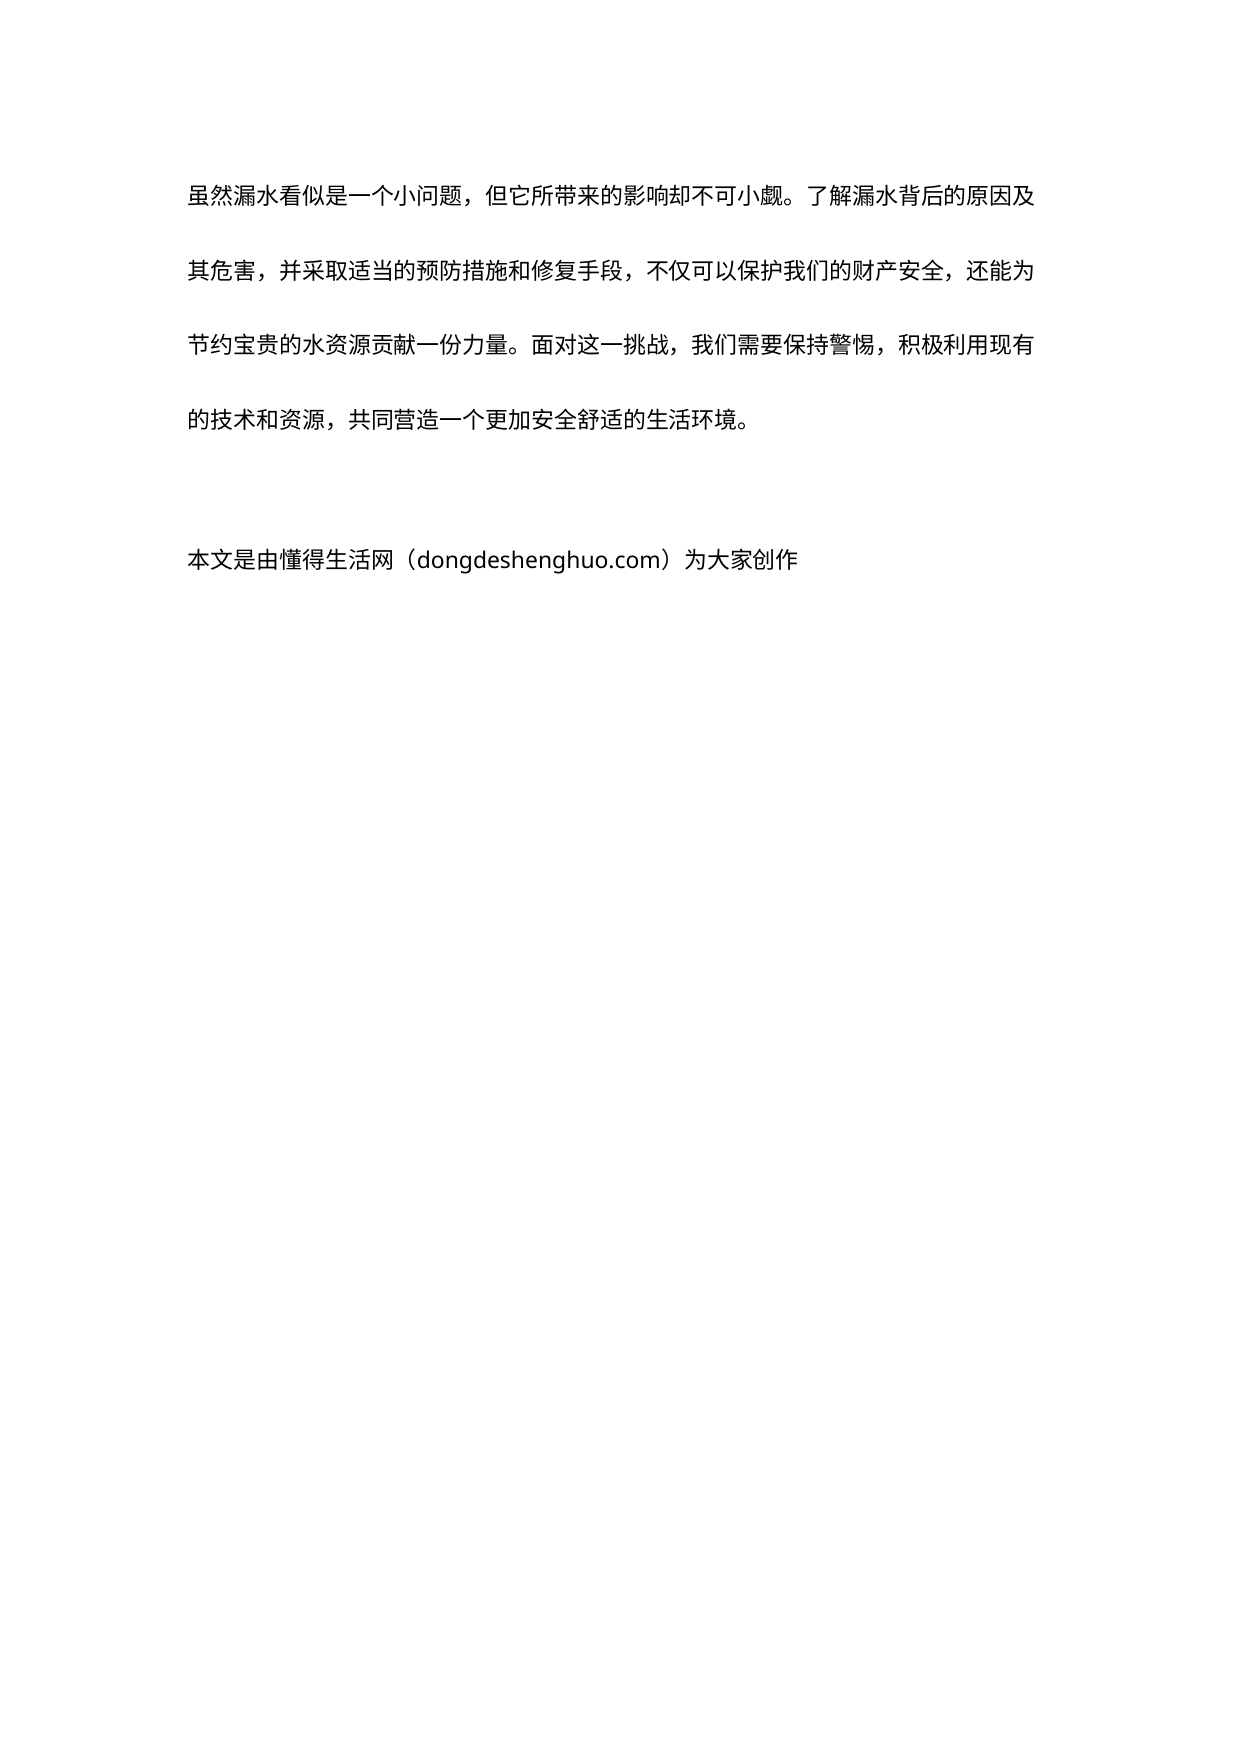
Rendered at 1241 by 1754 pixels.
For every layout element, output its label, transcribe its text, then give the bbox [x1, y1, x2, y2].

text 虽然漏水看似是一个小问题，但它所带来的影响却不可小觑。了解漏水背后的原因及其危害，并采取适当的预防措施和修复手段，不仅可以保护我们的财产安全，还能为节约宝贵的水资源贡献一份力量。面对这一挑战，我们需要保持警惕，积极利用现有的技术和资源，共同营造一个更加安全舒适的生活环境。 [187, 162, 1053, 451]
text 本文是由懂得生活网（dongdeshenghuo.com）为大家创作 [187, 526, 1053, 591]
